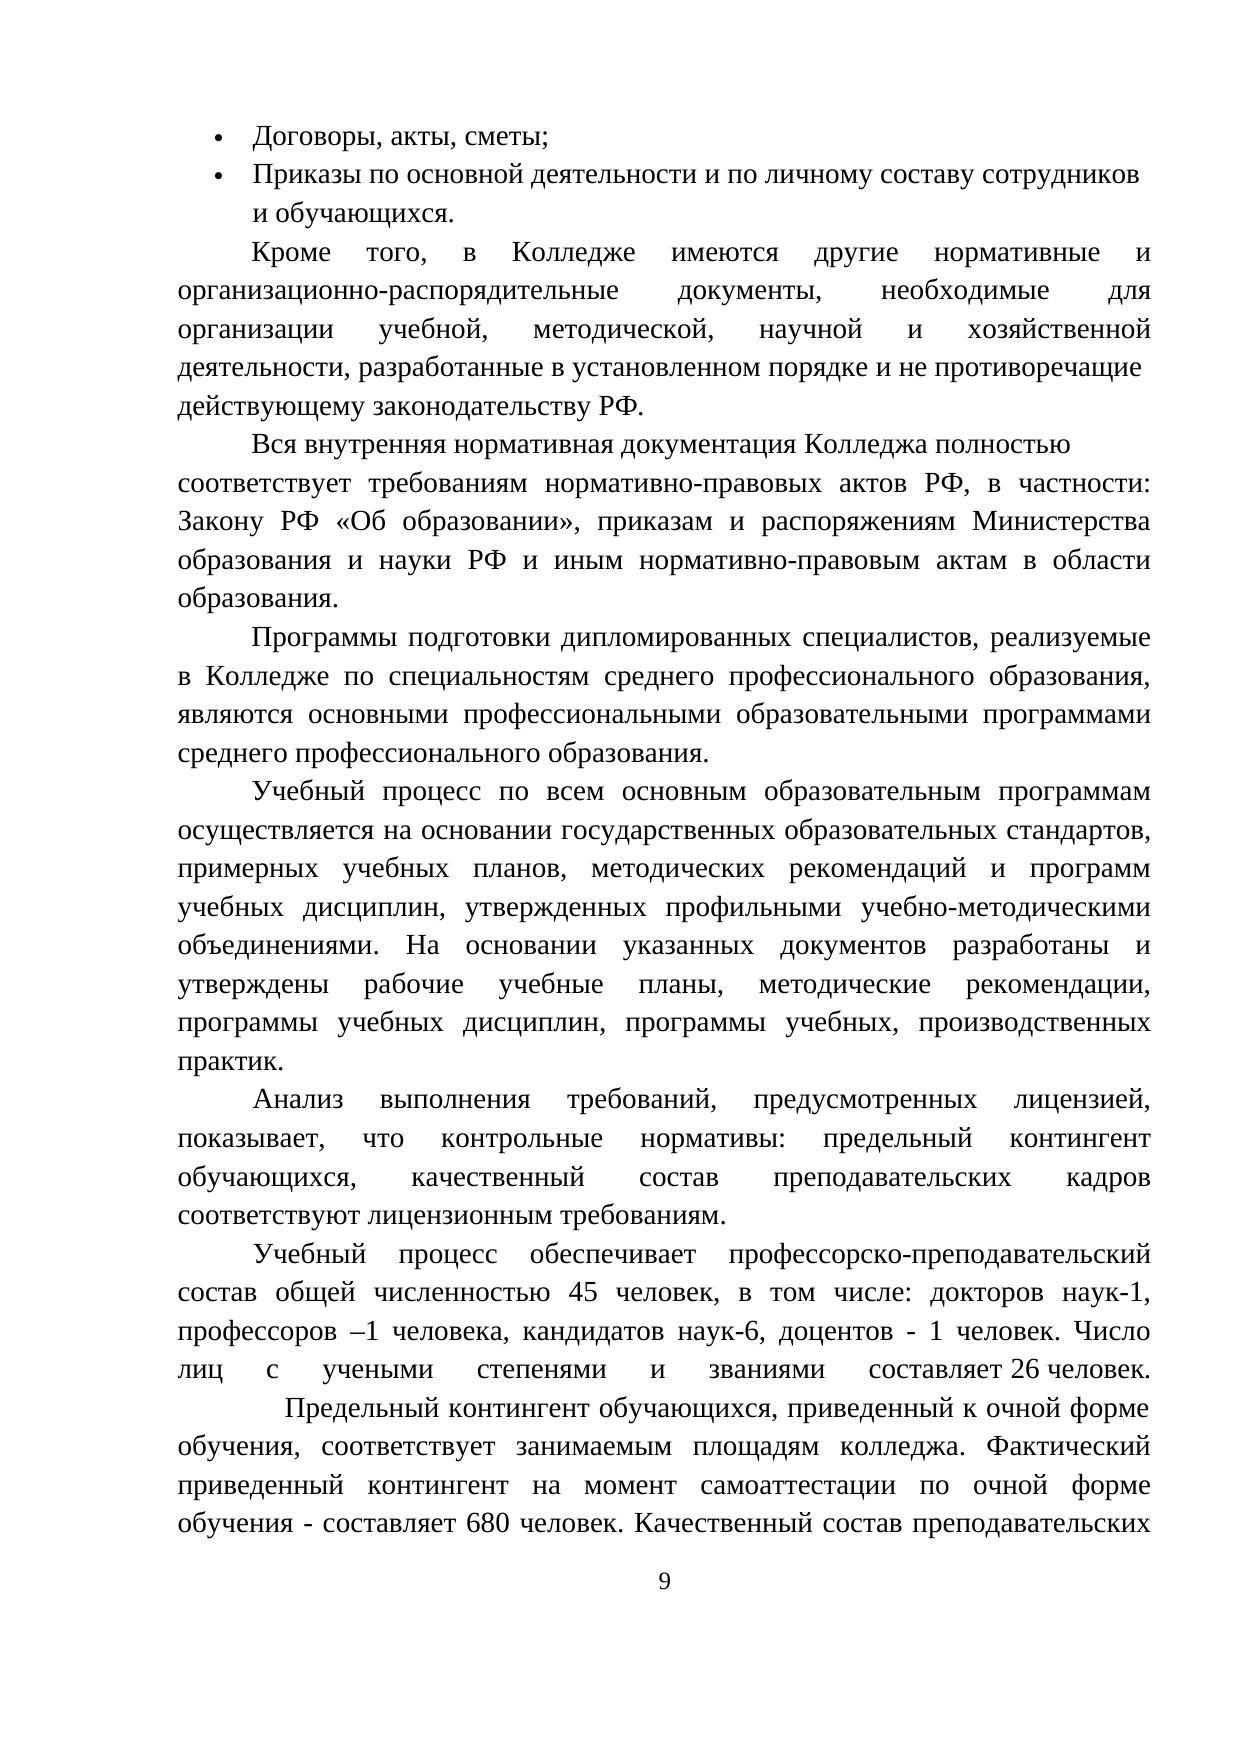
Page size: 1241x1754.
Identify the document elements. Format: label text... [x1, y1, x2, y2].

text Кроме того, в Колледже имеются другие нормативные и организационно-распорядительные документы, необходимые для организации учебной, методической, научной и хозяйственной деятельности, разработанные в установленном порядке и не противоречащие действующему законодательству РФ. [177, 234, 1152, 421]
list Приказы по основной деятельности и по личному составу сотрудников и обучающихся. [215, 157, 1152, 229]
text Вся внутренняя нормативная документация Колледжа полностью [177, 426, 1152, 460]
text Программы подготовки дипломированных специалистов, реализуемые в Колледже по специальностям среднего профессионального образования, являются основными профессиональными образовательными программами среднего профессионального образования. [177, 619, 1152, 768]
text Анализ выполнения требований, предусмотренных лицензией, показывает, что контрольные нормативы: предельный контингент обучающихся, качественный состав преподавательских кадров соответствуют лицензионным требованиям. [177, 1082, 1152, 1231]
list Договоры, акты, сметы; [215, 118, 1152, 152]
text соответствует требованиям нормативно-правовых актов РФ, в частности: Закону РФ «Об образовании», приказам и распоряжениям Министерства образования и науки РФ и иным нормативно-правовым актам в области образования. [177, 465, 1152, 614]
text Учебный процесс по всем основным образовательным программам осуществляется на основании государственных образовательных стандартов, примерных учебных планов, методических рекомендаций и программ учебных дисциплин, утвержденных профильными учебно-методическими объединениями. На основании указанных документов разработаны и утверждены рабочие учебные планы, методические рекомендации, программы учебных дисциплин, программы учебных, производственных практик. [177, 773, 1152, 1077]
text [177, 1236, 1152, 1539]
